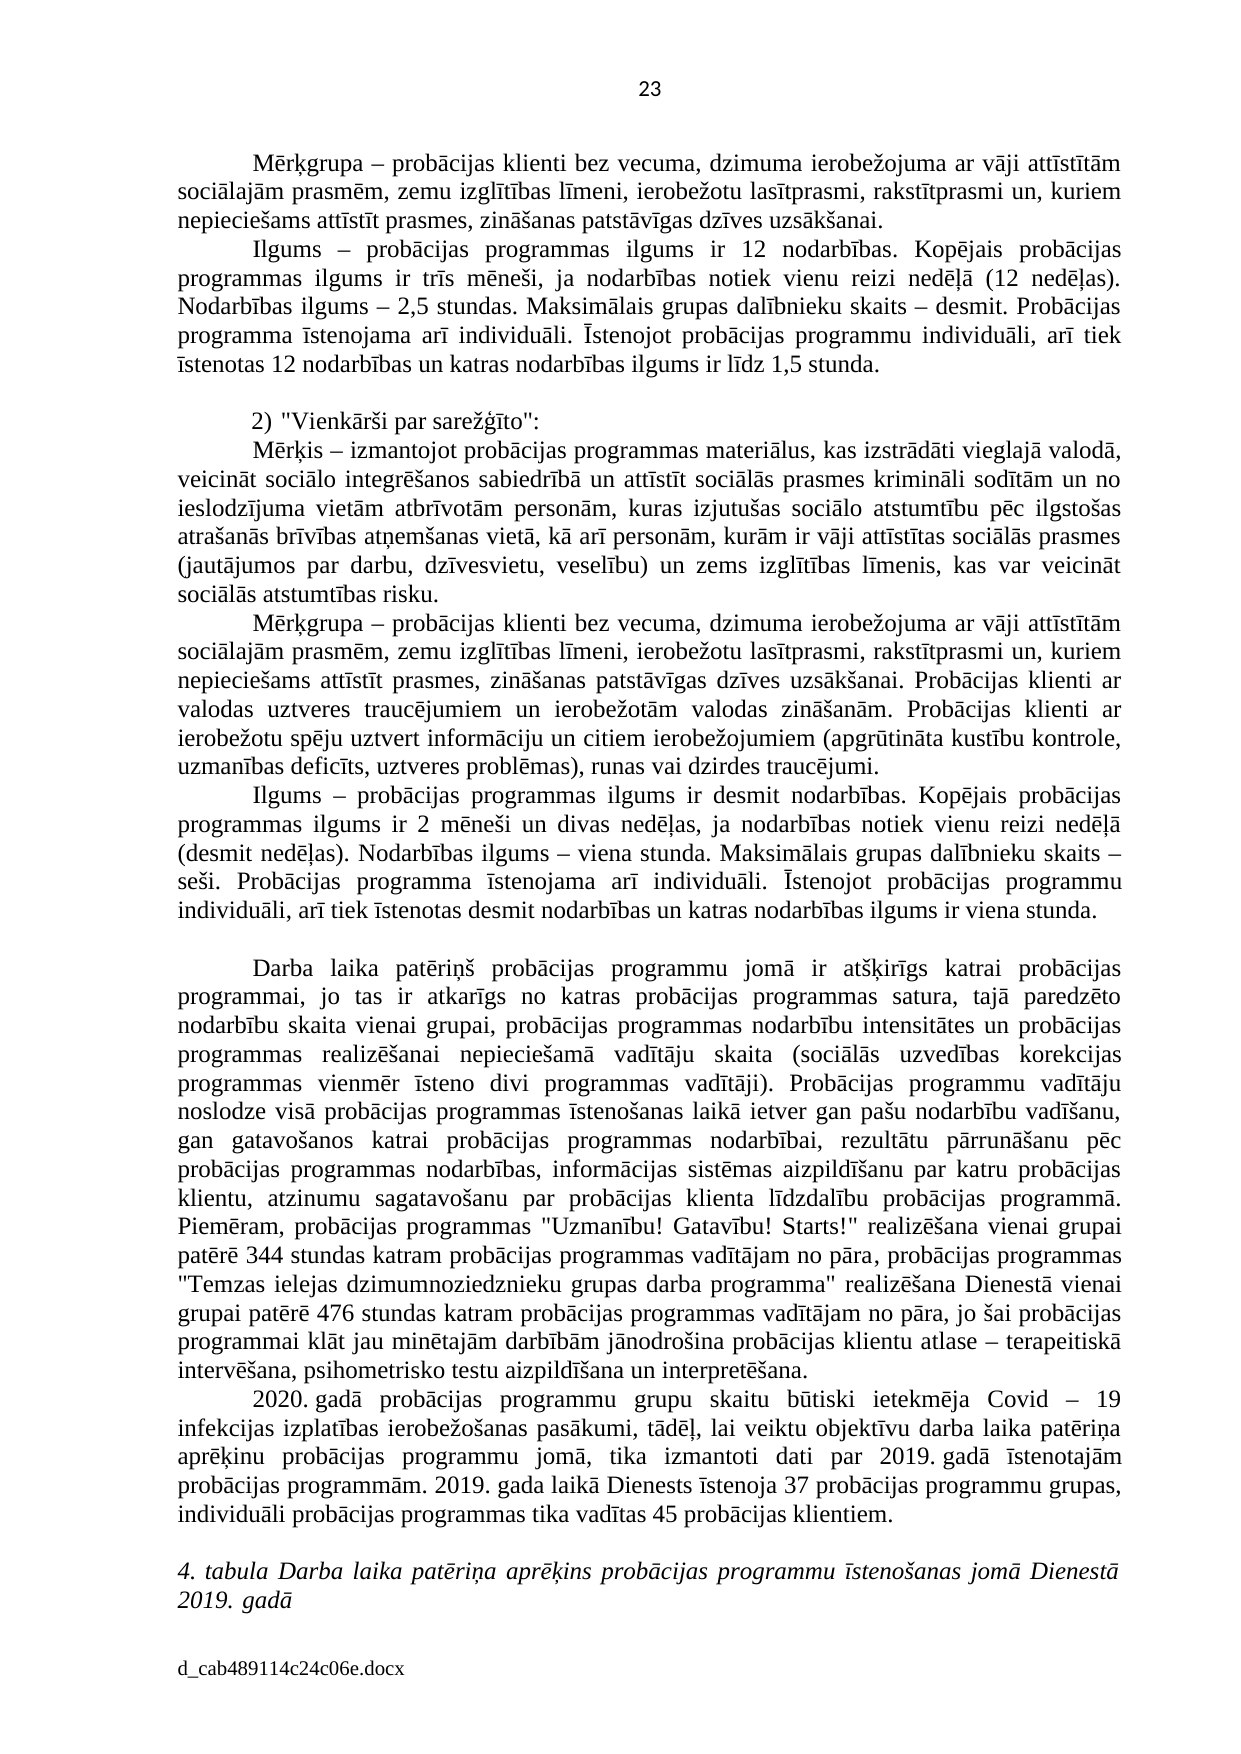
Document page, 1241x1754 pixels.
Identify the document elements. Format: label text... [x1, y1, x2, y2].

text Ilgums – probācijas programmas ilgums ir 12 nodarbības. Kopējais probācijas programmas ilgums ir trīs mēneši, ja nodarbības notiek vienu reizi nedēļā (12 nedēļas). Nodarbības ilgums – 2,5 stundas. Maksimālais grupas dalībnieku skaits – desmit. Probācijas programma īstenojama arī individuāli. Īstenojot probācijas programmu individuāli, arī tiek īstenotas 12 nodarbības un katras nodarbības ilgums ir līdz 1,5 stunda. [177, 234, 1122, 378]
text Mērķgrupa – probācijas klienti bez vecuma, dzimuma ierobežojuma ar vāji attīstītām sociālajām prasmēm, zemu izglītības līmeni, ierobežotu lasītprasmi, rakstītprasmi un, kuriem nepieciešams attīstīt prasmes, zināšanas patstāvīgas dzīves uzsākšanai. [177, 148, 1122, 234]
text Mērķgrupa – probācijas klienti bez vecuma, dzimuma ierobežojuma ar vāji attīstītām sociālajām prasmēm, zemu izglītības līmeni, ierobežotu lasītprasmi, rakstītprasmi un, kuriem nepieciešams attīstīt prasmes, zināšanas patstāvīgas dzīves uzsākšanai. Probācijas klienti ar valodas uztveres traucējumiem un ierobežotām valodas zināšanām. Probācijas klienti ar ierobežotu spēju uztvert informāciju un citiem ierobežojumiem (apgrūtināta kustību kontrole, uzmanības deficīts, uztveres problēmas), runas vai dzirdes traucējumi. [177, 608, 1122, 780]
text Mērķis – izmantojot probācijas programmas materiālus, kas izstrādāti vieglajā valodā, veicināt sociālo integrēšanos sabiedrībā un attīstīt sociālās prasmes krimināli sodītām un no ieslodzījuma vietām atbrīvotām personām, kuras izjutušas sociālo atstumtību pēc ilgstošas atrašanās brīvības atņemšanas vietā, kā arī personām, kurām ir vāji attīstītas sociālās prasmes (jautājumos par darbu, dzīvesvietu, veselību) un zems izglītības līmenis, kas var veicināt sociālās atstumtības risku. [177, 435, 1122, 608]
text Ilgums – probācijas programmas ilgums ir desmit nodarbības. Kopējais probācijas programmas ilgums ir 2 mēneši un divas nedēļas, ja nodarbības notiek vienu reizi nedēļā (desmit nedēļas). Nodarbības ilgums – viena stunda. Maksimālais grupas dalībnieku skaits – seši. Probācijas programma īstenojama arī individuāli. Īstenojot probācijas programmu individuāli, arī tiek īstenotas desmit nodarbības un katras nodarbības ilgums ir viena stunda. [177, 780, 1122, 924]
text 4. tabula Darba laika patēriņa aprēķins probācijas programmu īstenošanas jomā Dienestā 2019. gadā [177, 1556, 1122, 1614]
text Darba laika patēriņš probācijas programmu jomā ir atšķirīgs katrai probācijas programmai, jo tas ir atkarīgs no katras probācijas programmas satura, tajā paredzēto nodarbību skaita vienai grupai, probācijas programmas nodarbību intensitātes un probācijas programmas realizēšanai nepieciešamā vadītāju skaita (sociālās uzvedības korekcijas programmas vienmēr īsteno divi programmas vadītāji). Probācijas programmu vadītāju noslodze visā probācijas programmas īstenošanas laikā ietver gan pašu nodarbību vadīšanu, gan gatavošanos katrai probācijas programmas nodarbībai, rezultātu pārrunāšanu pēc probācijas programmas nodarbības, informācijas sistēmas aizpildīšanu par katru probācijas klientu, atzinumu sagatavošanu par probācijas klienta līdzdalību probācijas programmā. Piemēram, probācijas programmas "Uzmanību! Gatavību! Starts!" realizēšana vienai grupai patērē 344 stundas katram probācijas programmas vadītājam no pāra, probācijas programmas "Temzas ielejas dzimumnoziedznieku grupas darba programma" realizēšana Dienestā vienai grupai patērē 476 stundas katram probācijas programmas vadītājam no pāra, jo šai probācijas programmai klāt jau minētajām darbībām jānodrošina probācijas klientu atlase – terapeitiskā intervēšana, psihometrisko testu aizpildīšana un interpretēšana. [177, 953, 1122, 1384]
list "Vienkārši par sarežģīto": [177, 406, 1122, 435]
text 2020. gadā probācijas programmu grupu skaitu būtiski ietekmēja Covid – 19 infekcijas izplatības ierobežošanas pasākumi, tādēļ, lai veiktu objektīvu darba laika patēriņa aprēķinu probācijas programmu jomā, tika izmantoti dati par 2019. gadā īstenotajām probācijas programmām. 2019. gada laikā Dienests īstenoja 37 probācijas programmu grupas, individuāli probācijas programmas tika vadītas 45 probācijas klientiem. [177, 1384, 1122, 1528]
